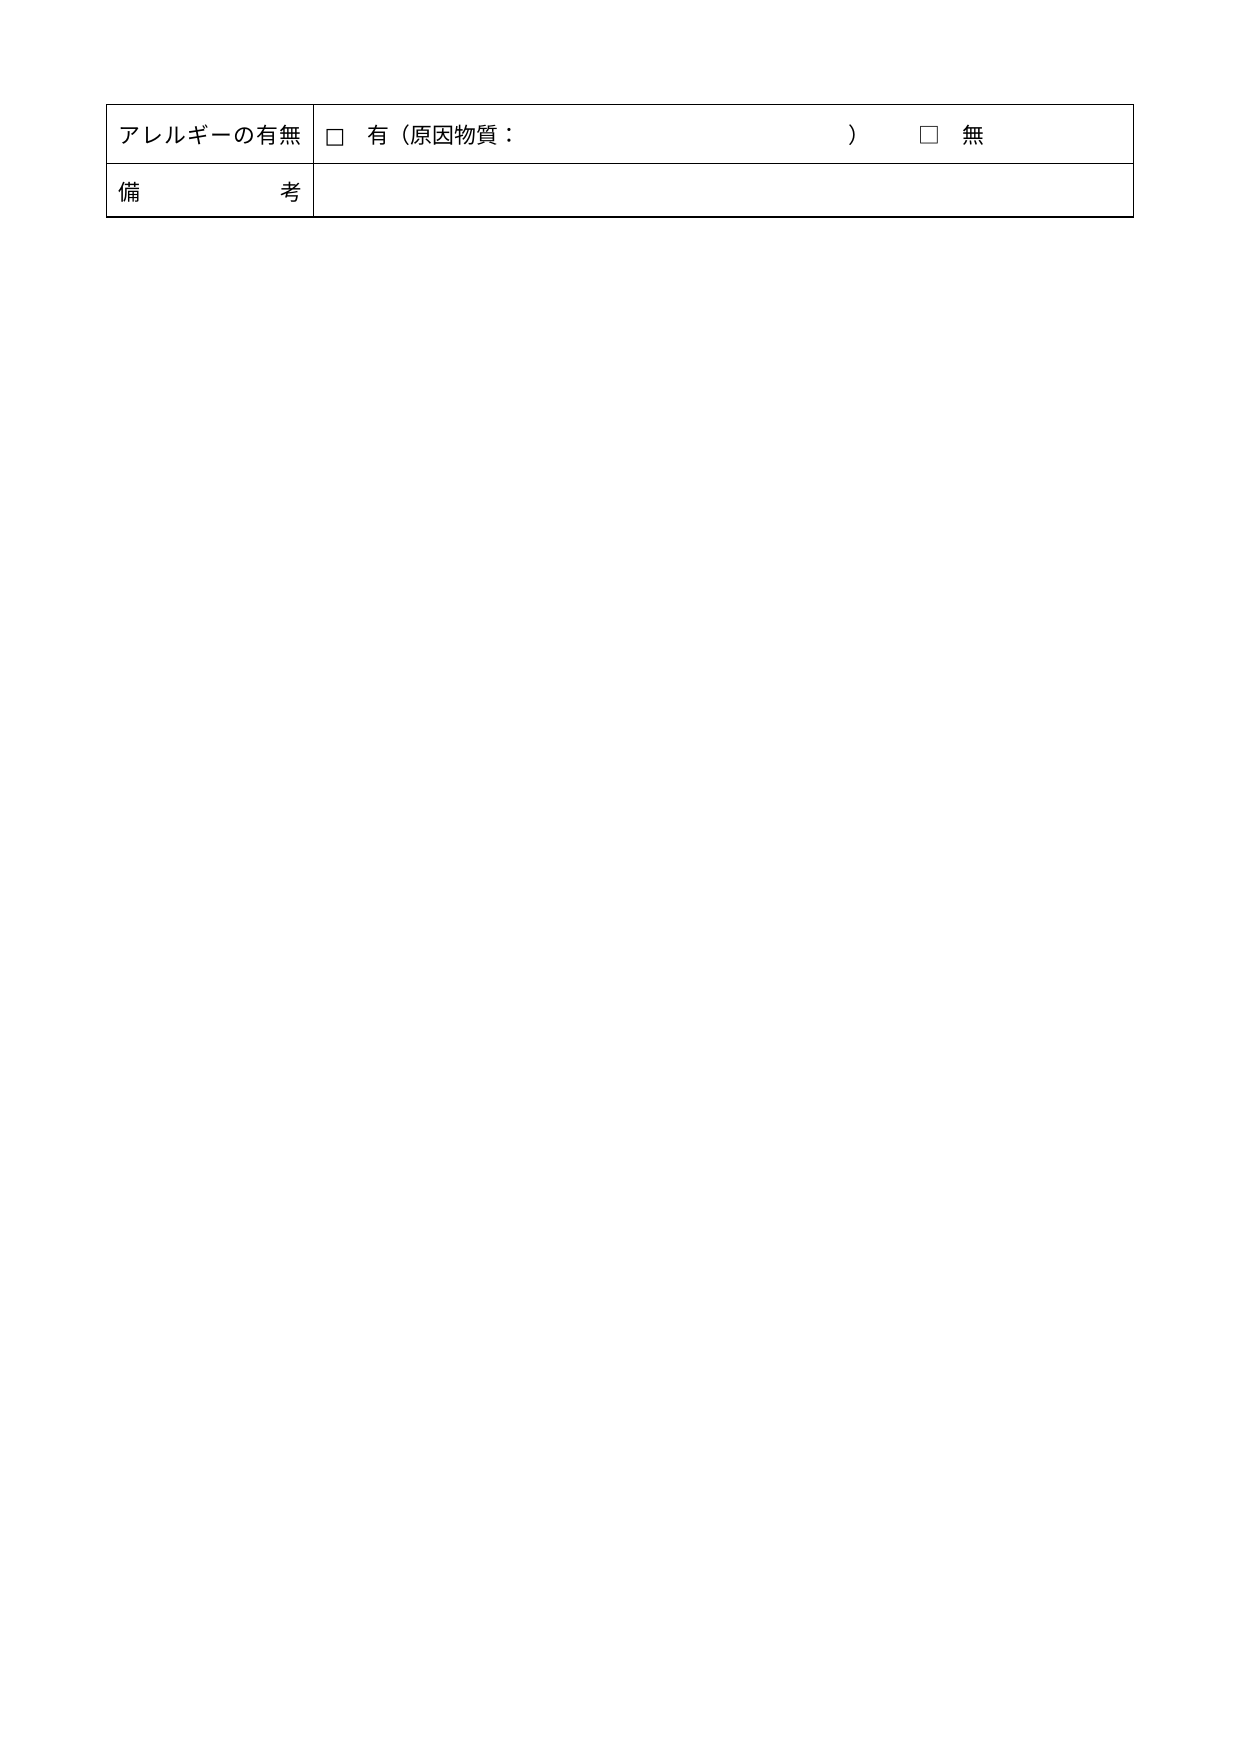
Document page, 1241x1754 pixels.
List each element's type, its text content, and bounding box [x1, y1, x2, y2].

table_cell アレルギーの有無 [107, 105, 313, 163]
table_cell □ 有（原因物質： ） □ 無 [314, 105, 1133, 163]
table_cell [314, 164, 1133, 216]
table_cell 備考 [107, 164, 313, 216]
